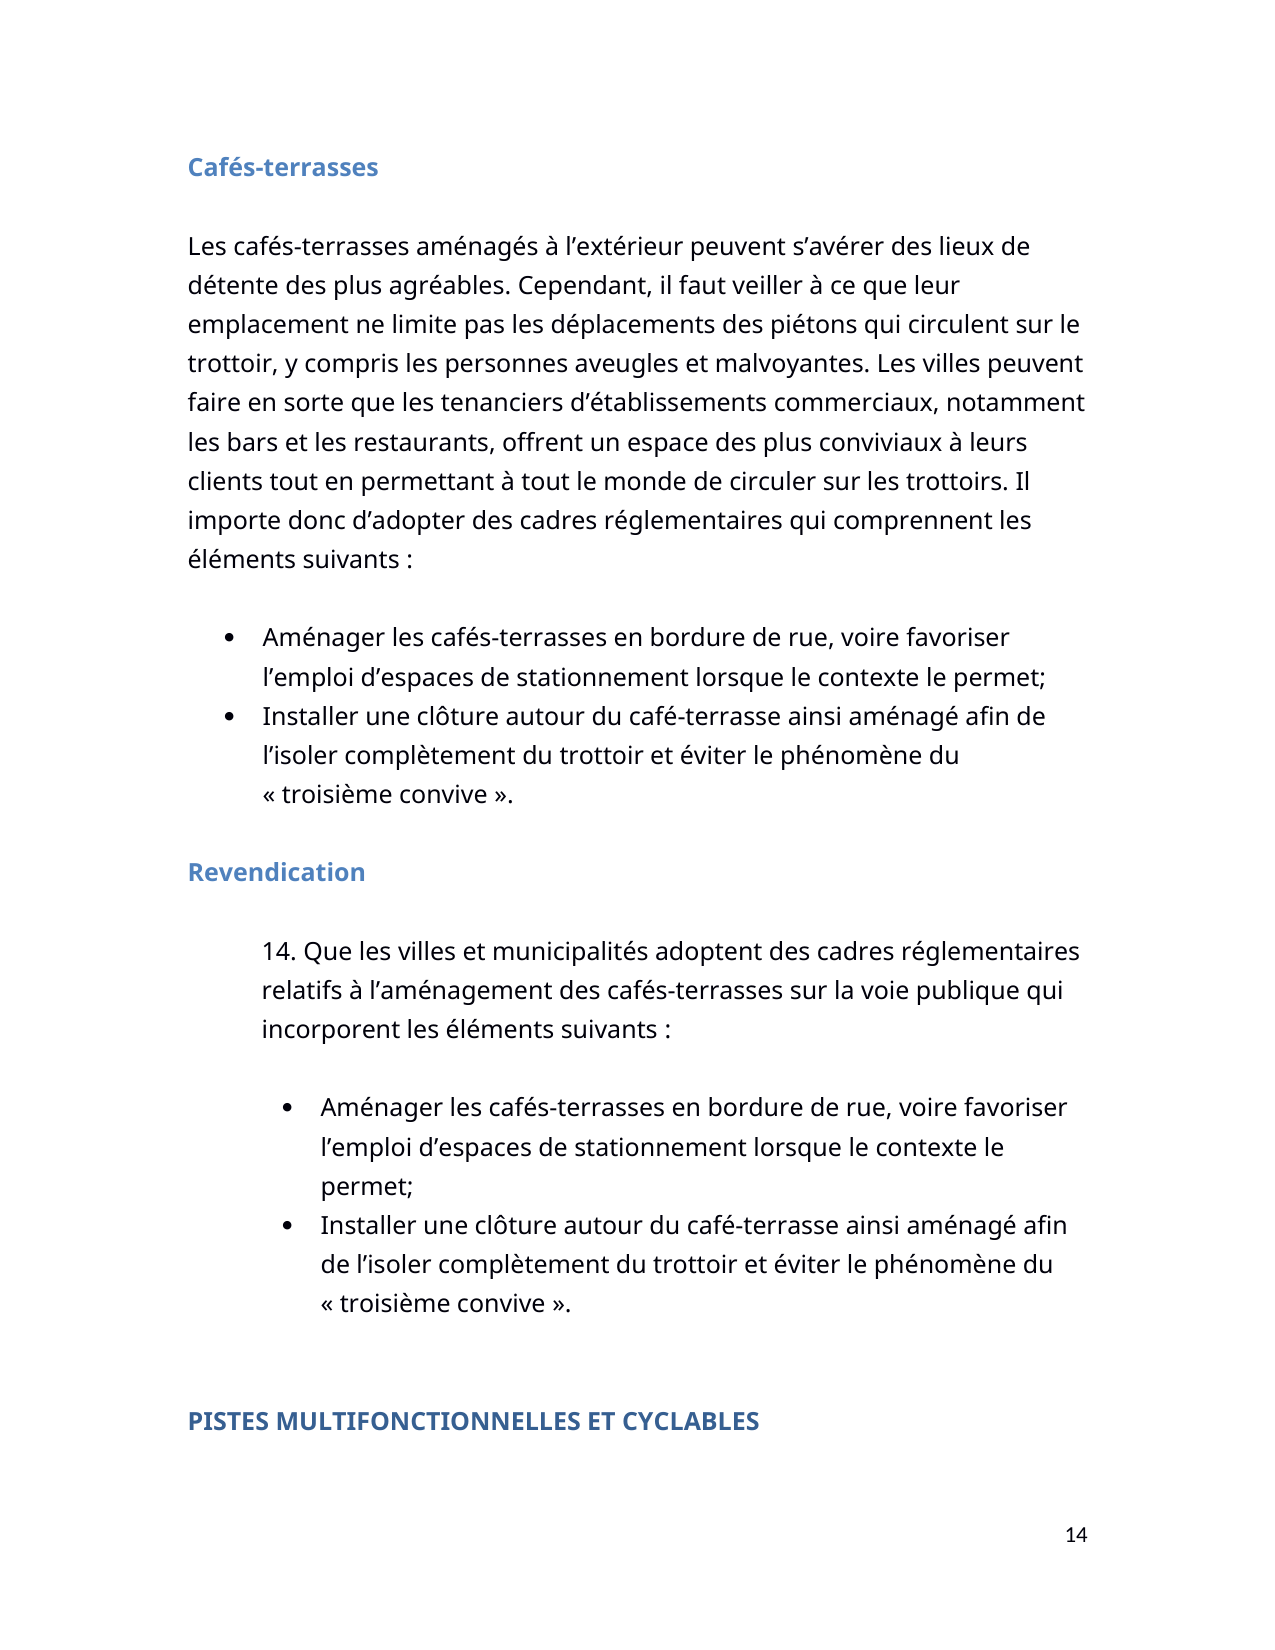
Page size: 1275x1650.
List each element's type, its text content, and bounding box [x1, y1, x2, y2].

list Installer une clôture autour du café-terrasse ainsi aménagé afin de l’isoler complètement du trottoir et éviter le phénomène du « troisième convive ». [283, 1207, 1087, 1320]
text Les cafés-terrasses aménagés à l’extérieur peuvent s’avérer des lieux de détente des plus agréables. Cependant, il faut veiller à ce que leur emplacement ne limite pas les déplacements des piétons qui circulent sur le trottoir, y compris les personnes aveugles et malvoyantes. Les villes peuvent faire en sorte que les tenanciers d’établissements commerciaux, notamment les bars et les restaurants, offrent un espace des plus conviviaux à leurs clients tout en permettant à tout le monde de circuler sur les trottoirs. Il importe donc d’adopter des cadres réglementaires qui comprennent les éléments suivants : [187, 228, 1087, 576]
list Aménager les cafés-terrasses en bordure de rue, voire favoriser l’emploi d’espaces de stationnement lorsque le contexte le permet; [283, 1090, 1087, 1202]
list Aménager les cafés-terrasses en bordure de rue, voire favoriser l’emploi d’espaces de stationnement lorsque le contexte le permet; [225, 620, 1087, 693]
subtitle PISTES MULTIFONCTIONNELLES ET CYCLABLES [187, 1403, 1087, 1437]
subtitle Cafés-terrasses [187, 150, 1087, 184]
list Installer une clôture autour du café-terrasse ainsi aménagé afin de l’isoler complètement du trottoir et éviter le phénomène du « troisième convive ». [225, 698, 1087, 811]
text 14. Que les villes et municipalités adoptent des cadres réglementaires relatifs à l’aménagement des cafés-terrasses sur la voie publique qui incorporent les éléments suivants : [261, 933, 1087, 1046]
subtitle Revendication [187, 855, 1087, 889]
